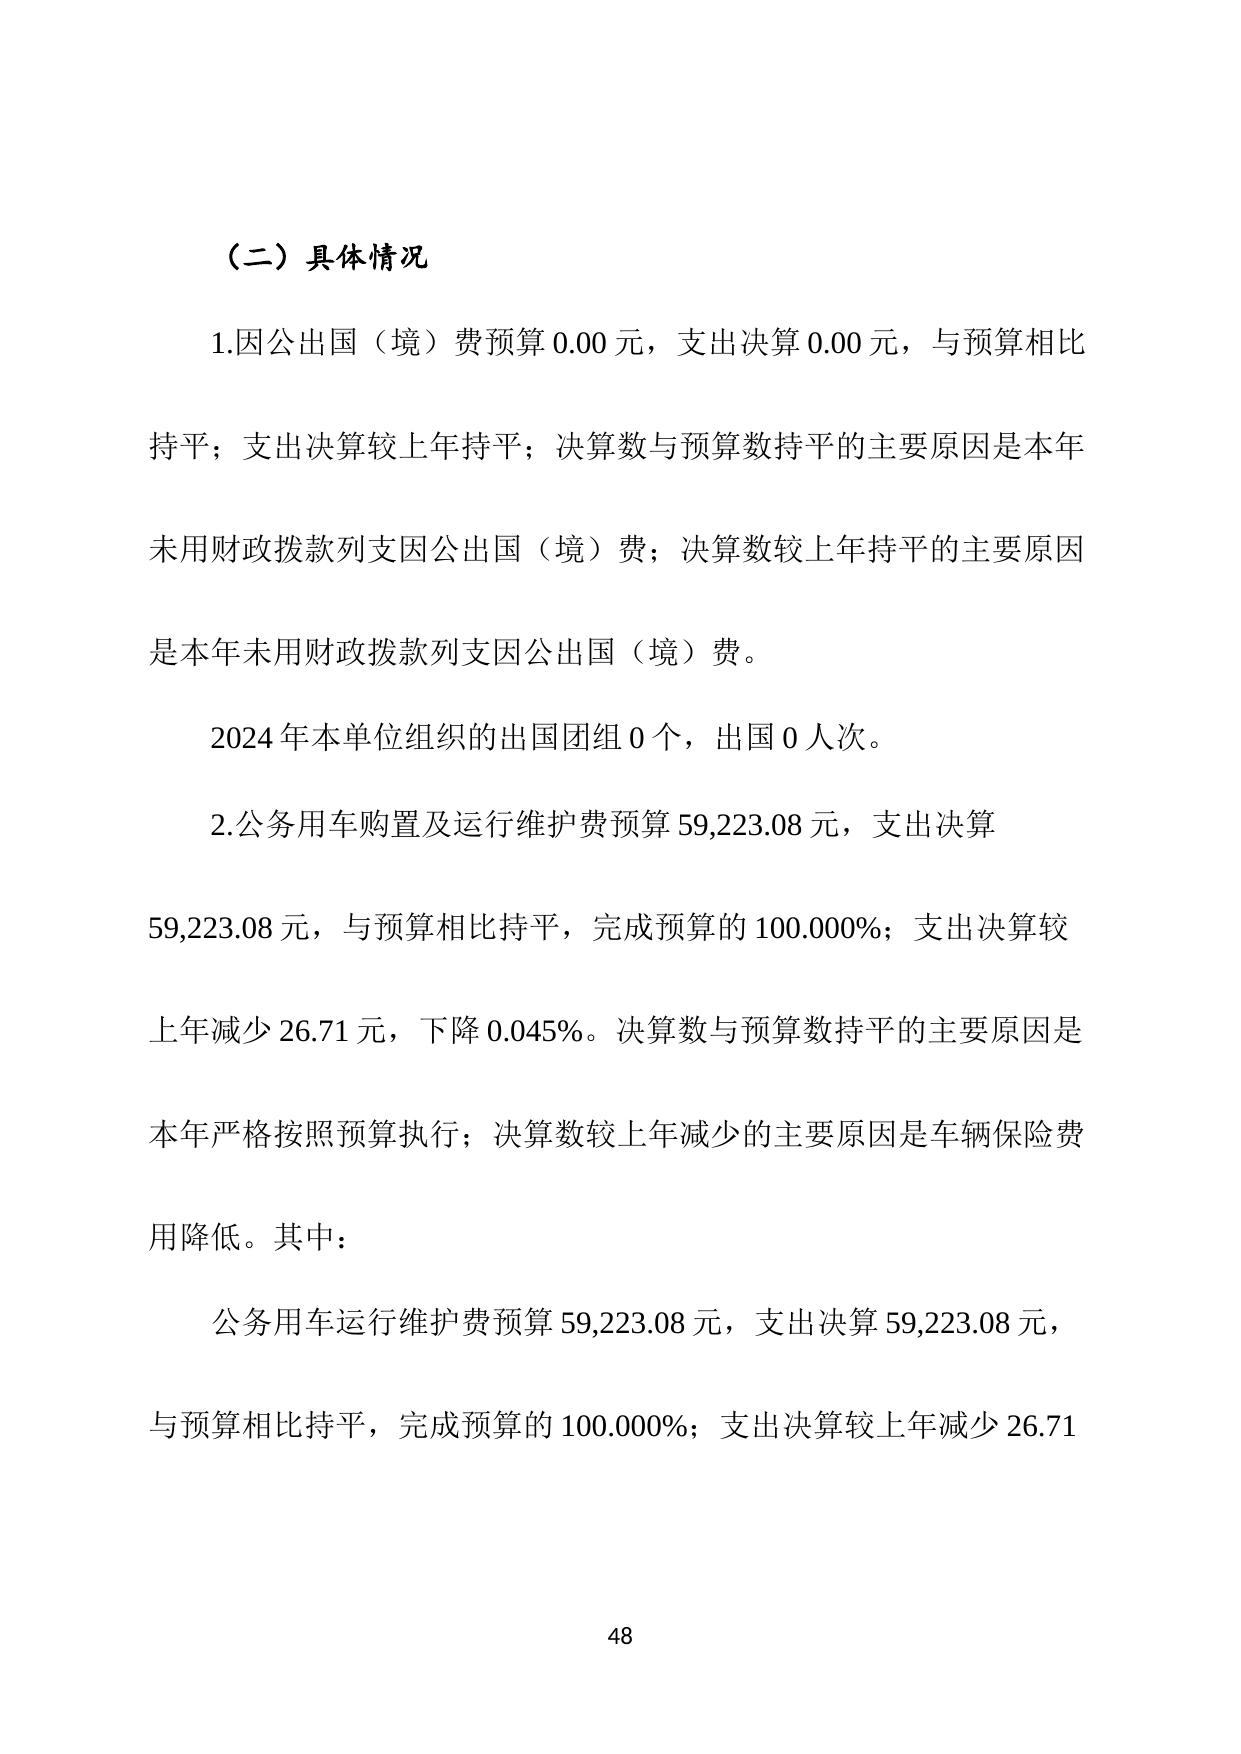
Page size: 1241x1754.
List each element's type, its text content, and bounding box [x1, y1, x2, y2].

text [148, 1287, 1093, 1458]
text 2.公务用车购置及运行维护费预算59,223.08元，支出决算59,223.08元，与预算相比持平，完成预算的100.000%；支出决算较上年减少26.71元，下降0.045%。决算数与预算数持平的主要原因是本年严格按照预算执行；决算数较上年减少的主要原因是车辆保险费用降低。其中： [148, 789, 1093, 1269]
text 2024年本单位组织的出国团组0个，出国0人次。 [148, 702, 1093, 770]
text 1.因公出国（境）费预算0.00元，支出决算0.00元，与预算相比持平；支出决算较上年持平；决算数与预算数持平的主要原因是本年未用财政拨款列支因公出国（境）费；决算数较上年持平的主要原因是本年未用财政拨款列支因公出国（境）费。 [148, 307, 1093, 684]
text （二）具体情况 [148, 221, 1093, 289]
